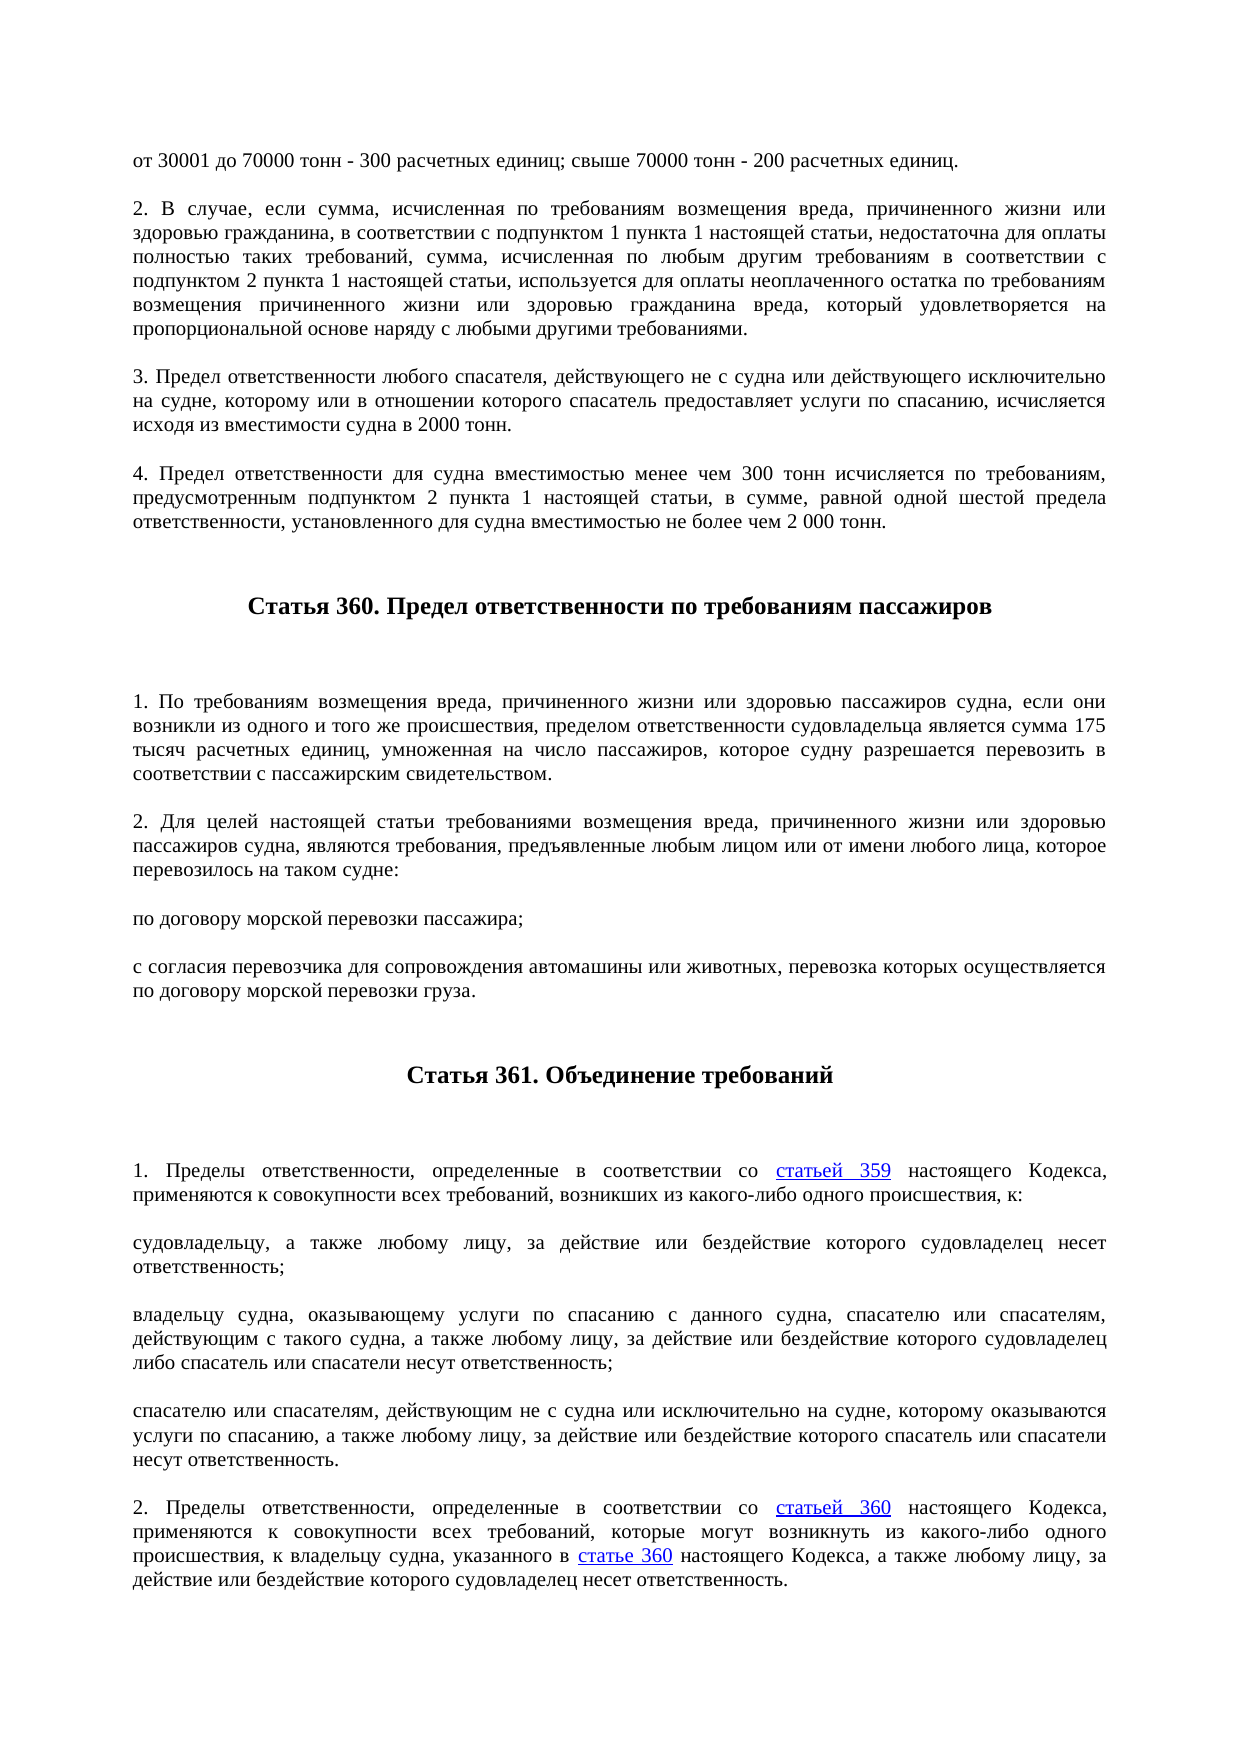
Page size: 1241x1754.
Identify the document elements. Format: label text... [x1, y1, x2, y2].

text Статья 360. Предел ответственности по требованиям пассажиров [133, 591, 1108, 678]
text Статья 361. Объединение требований [133, 1060, 1108, 1147]
text 1. По требованиям возмещения вреда, причиненного жизни или здоровью пассажиров судна, если они возникли из одного и того же происшествия, пределом ответственности судовладельца является сумма 175 тысяч расчетных единиц, умноженная на число пассажиров, которое судну разрешается перевозить в соответствии с пассажирским свидетельством. 2. Для целей настоящей статьи требованиями возмещения вреда, причиненного жизни или здоровью пассажиров судна, являются требования, предъявленные любым лицом или от имени любого лица, которое перевозилось на таком судне: по договору морской перевозки пассажира; с согласия перевозчика для сопровождения автомашины или животных, перевозка которых осуществляется по договору морской перевозки груза. [133, 689, 1108, 1050]
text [133, 148, 1108, 581]
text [133, 1158, 1108, 1591]
